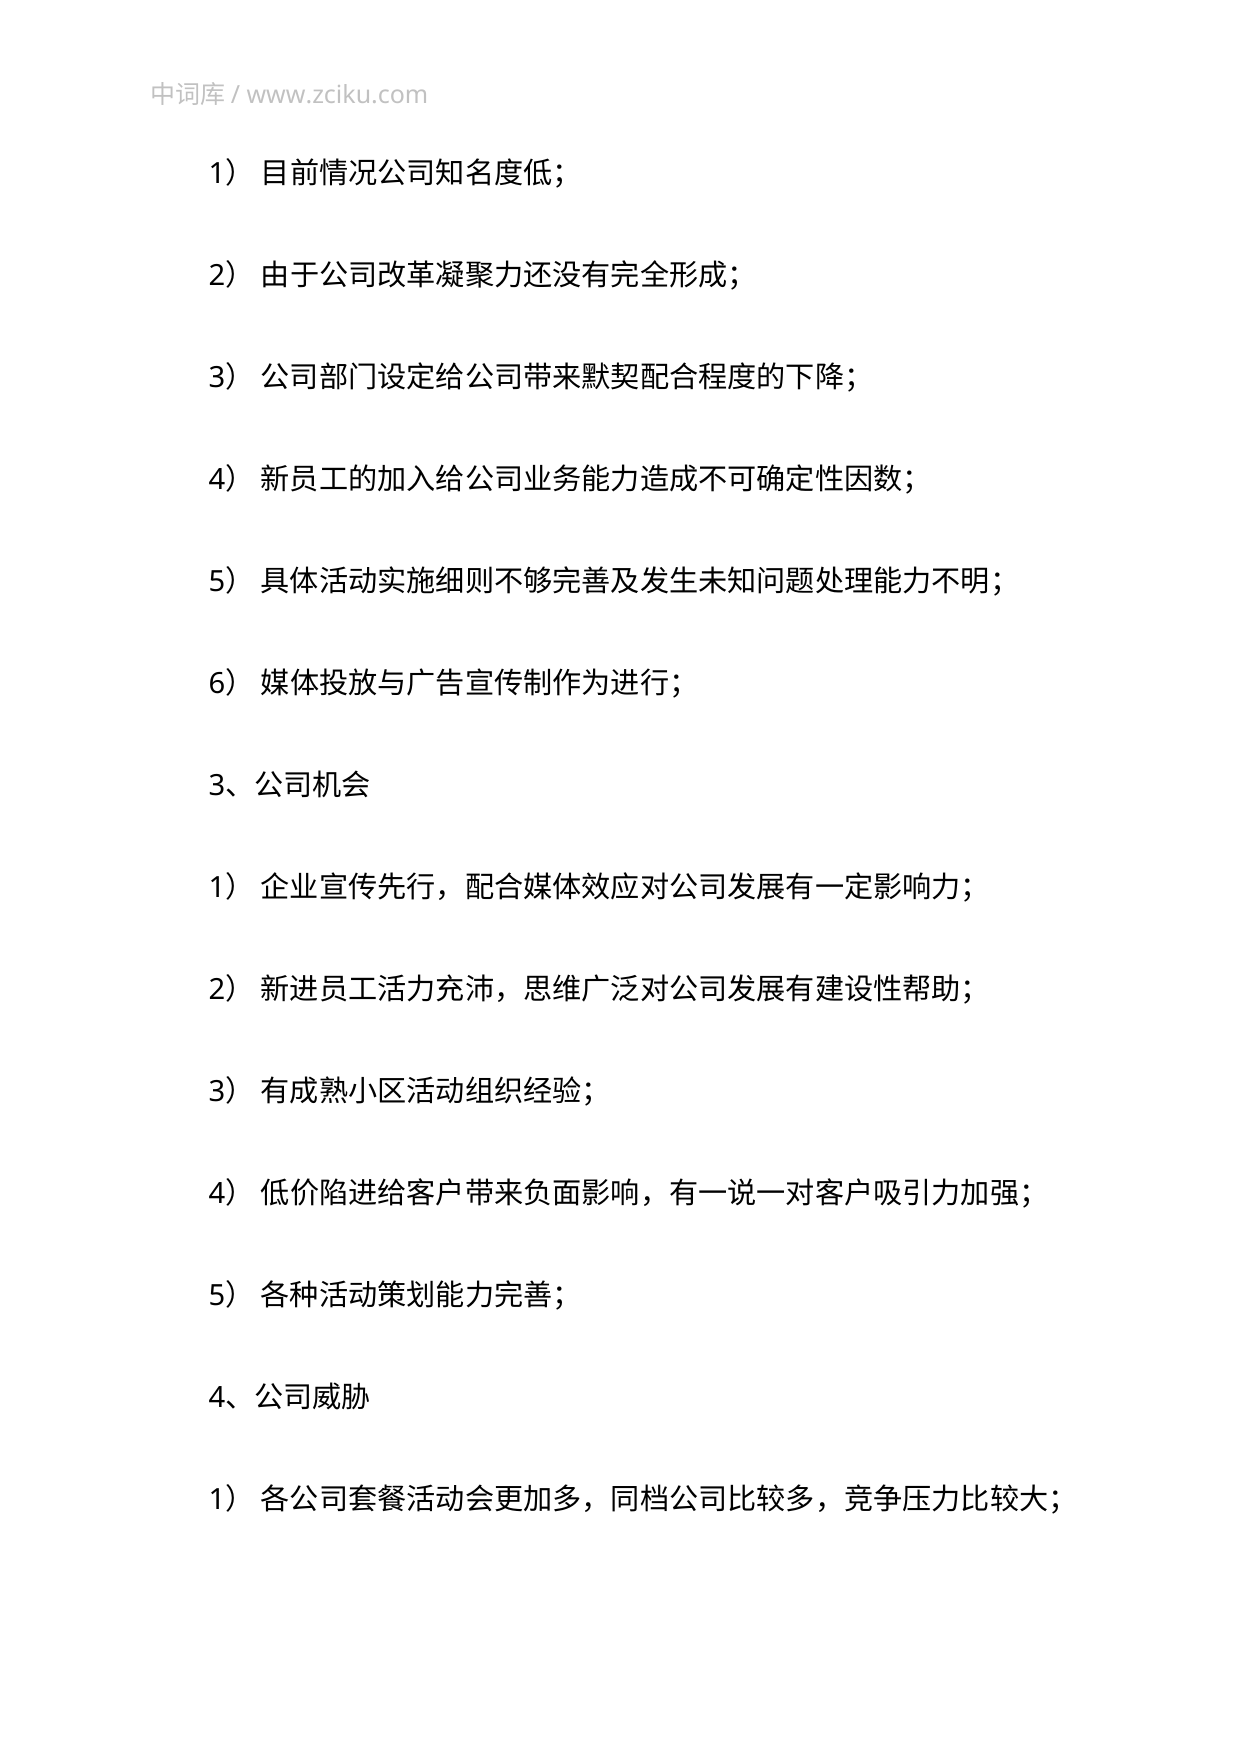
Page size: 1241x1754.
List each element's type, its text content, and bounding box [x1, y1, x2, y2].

text 3） 公司部门设定给公司带来默契配合程度的下降； [150, 354, 1090, 396]
text 1） 企业宣传先行，配合媒体效应对公司发展有一定影响力； [150, 864, 1090, 906]
text 2） 新进员工活力充沛，思维广泛对公司发展有建设性帮助； [150, 966, 1090, 1008]
text 4） 新员工的加入给公司业务能力造成不可确定性因数； [150, 456, 1090, 498]
text 6） 媒体投放与广告宣传制作为进行； [150, 660, 1090, 702]
text 1） 各公司套餐活动会更加多，同档公司比较多，竞争压力比较大； [150, 1476, 1090, 1518]
text 4） 低价陷进给客户带来负面影响，有一说一对客户吸引力加强； [150, 1170, 1090, 1212]
text 4、公司威胁 [150, 1374, 1090, 1416]
text 1） 目前情况公司知名度低； [150, 150, 1090, 192]
text 5） 具体活动实施细则不够完善及发生未知问题处理能力不明； [150, 558, 1090, 600]
text 5） 各种活动策划能力完善； [150, 1272, 1090, 1314]
text 2） 由于公司改革凝聚力还没有完全形成； [150, 252, 1090, 294]
text 3） 有成熟小区活动组织经验； [150, 1068, 1090, 1110]
text 3、公司机会 [150, 762, 1090, 804]
